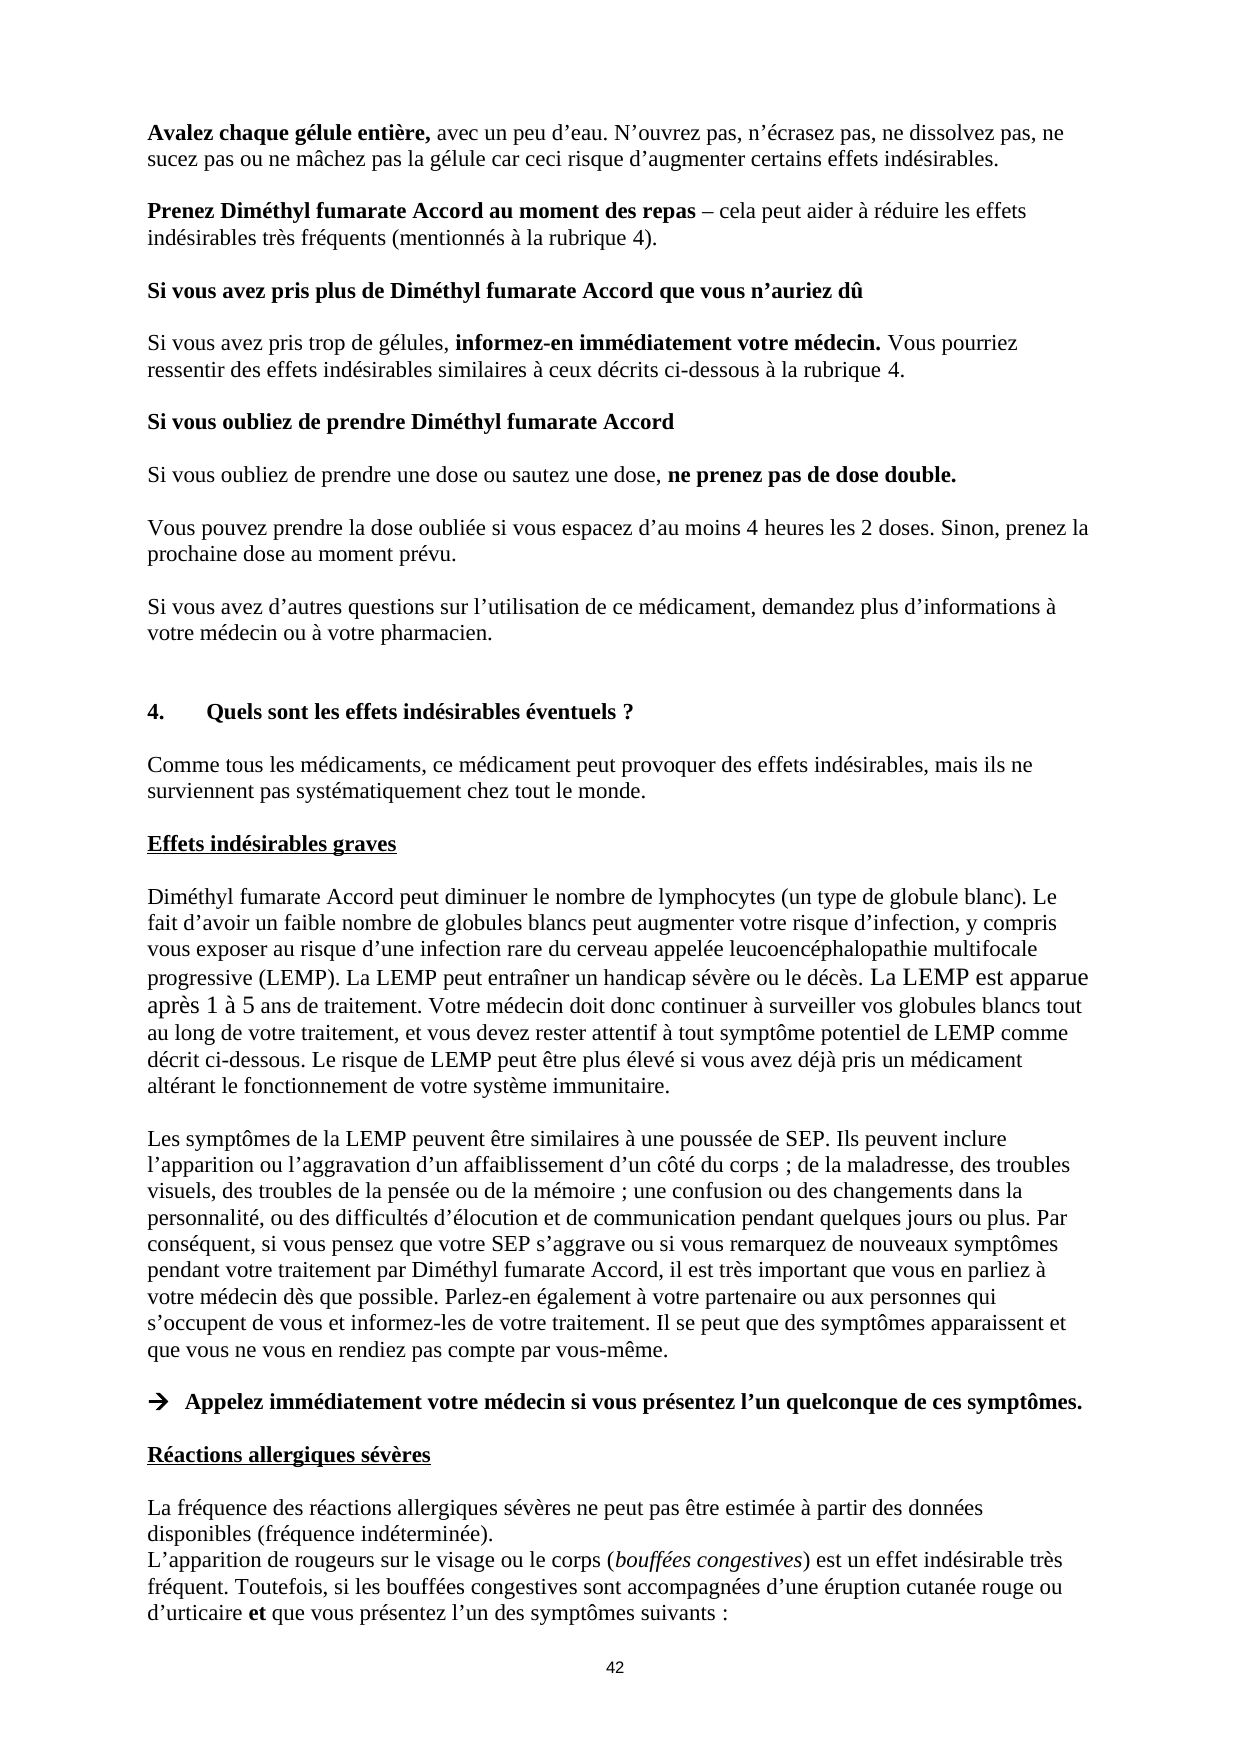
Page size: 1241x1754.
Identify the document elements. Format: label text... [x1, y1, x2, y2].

text Réactions allergiques sévères [147, 1441, 1093, 1467]
text Si vous oubliez de prendre Diméthyl fumarate Accord [147, 408, 1093, 435]
text La fréquence des réactions allergiques sévères ne peut pas être estimée à partir des données disponibles (fréquence indéterminée). [147, 1494, 1093, 1546]
text Effets indésirables graves [147, 830, 1093, 856]
text Si vous avez pris plus de Diméthyl fumarate Accord que vous n’auriez dû [147, 277, 1093, 303]
text Vous pouvez prendre la dose oubliée si vous espacez d’au moins 4 heures les 2 doses. Sinon, prenez la prochaine dose au moment prévu. [147, 514, 1093, 567]
text Comme tous les médicaments, ce médicament peut provoquer des effets indésirables, mais ils ne surviennent pas systématiquement chez tout le monde. [147, 751, 1093, 804]
text Avalez chaque gélule entière, avec un peu d’eau. N’ouvrez pas, n’écrasez pas, ne dissolvez pas, ne sucez pas ou ne mâchez pas la gélule car ceci risque d’augmenter certains effets indésirables. [147, 118, 1093, 171]
text 4. Quels sont les effets indésirables éventuels ? [147, 698, 1093, 725]
text Prenez Diméthyl fumarate Accord au moment des repas – cela peut aider à réduire les effets indésirables très fréquents (mentionnés à la rubrique 4). [147, 198, 1093, 250]
list Diméthyl fumarate Accord peut diminuer le nombre de lymphocytes (un type de globule blanc). Le fait d’avoir un faible nombre de globules blancs peut augmenter votre risque d’infection, y compris vous exposer au risque d’une infection rare du cerveau appelée leucoencéphalopathie multifocale progressive (LEMP). La LEMP peut entraîner un handicap sévère ou le décès. La LEMP est apparue après 1 à 5 ans de traitement. Votre médecin doit donc continuer à surveiller vos globules blancs tout au long de votre traitement, et vous devez rester attentif à tout symptôme potentiel de LEMP comme décrit ci-dessous. Le risque de LEMP peut être plus élevé si vous avez déjà pris un médicament altérant le fonctionnement de votre système immunitaire. [147, 883, 1093, 1098]
text L’apparition de rougeurs sur le visage ou le corps (bouffées congestives) est un effet indésirable très fréquent. Toutefois, si les bouffées congestives sont accompagnées d’une éruption cutanée rouge ou d’urticaire et que vous présentez l’un des symptômes suivants : [147, 1546, 1093, 1626]
text Si vous avez pris trop de gélules, informez-en immédiatement votre médecin. Vous pourriez ressentir des effets indésirables similaires à ceux décrits ci-dessous à la rubrique 4. [147, 329, 1093, 382]
text Si vous avez d’autres questions sur l’utilisation de ce médicament, demandez plus d’informations à votre médecin ou à votre pharmacien. [147, 593, 1093, 646]
list Appelez immédiatement votre médecin si vous présentez l’un quelconque de ces symptômes. [147, 1388, 1093, 1415]
text Les symptômes de la LEMP peuvent être similaires à une poussée de SEP. Ils peuvent inclure l’apparition ou l’aggravation d’un affaiblissement d’un côté du corps ; de la maladresse, des troubles visuels, des troubles de la pensée ou de la mémoire ; une confusion ou des changements dans la personnalité, ou des difficultés d’élocution et de communication pendant quelques jours ou plus. Par conséquent, si vous pensez que votre SEP s’aggrave ou si vous remarquez de nouveaux symptômes pendant votre traitement par Diméthyl fumarate Accord, il est très important que vous en parliez à votre médecin dès que possible. Parlez-en également à votre partenaire ou aux personnes qui s’occupent de vous et informez-les de votre traitement. Il se peut que des symptômes apparaissent et que vous ne vous en rendiez pas compte par vous-même. [147, 1125, 1093, 1362]
text Si vous oubliez de prendre une dose ou sautez une dose, ne prenez pas de dose double. [147, 461, 1093, 487]
